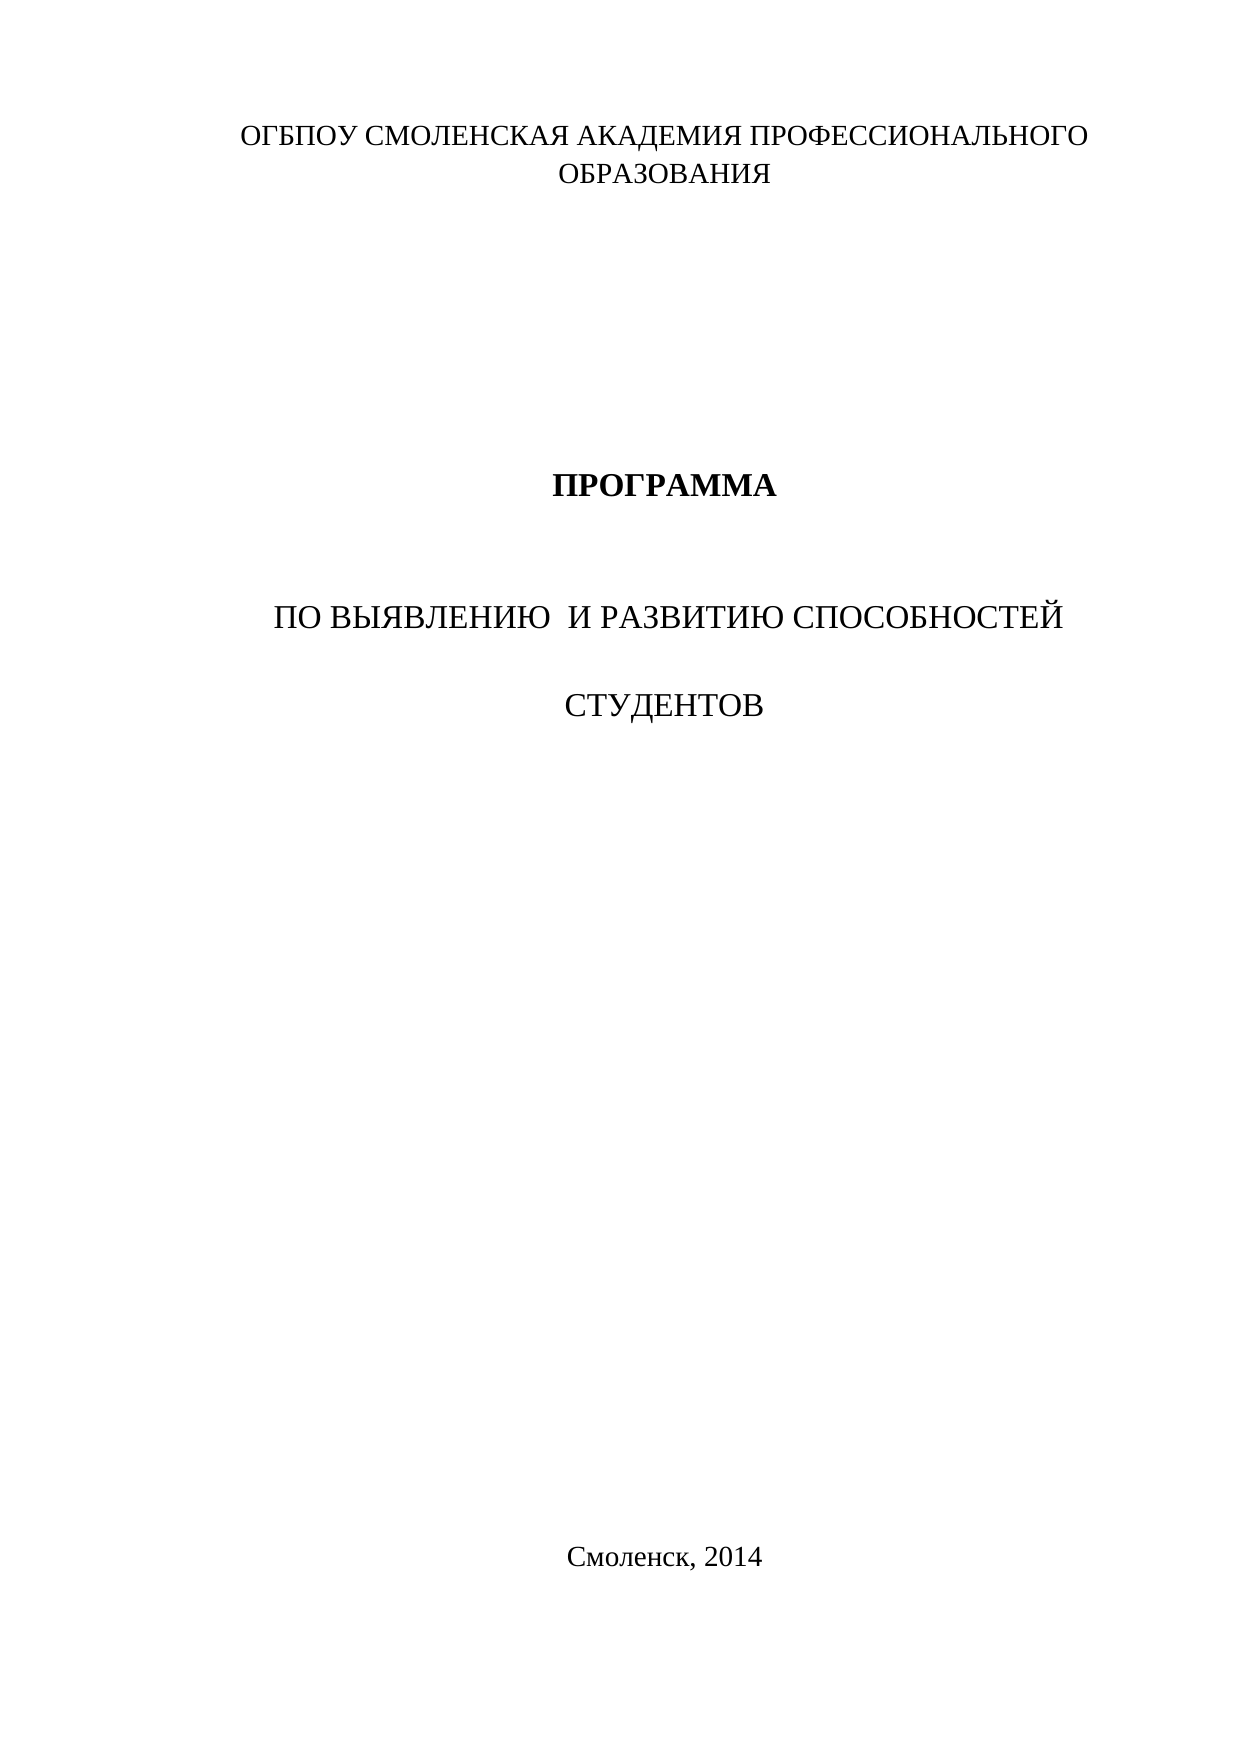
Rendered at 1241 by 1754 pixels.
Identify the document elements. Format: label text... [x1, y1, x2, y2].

text по выявлению и развитию способностей [177, 597, 1152, 636]
text ОГБПОУ Смоленская академия профессионального образования [177, 118, 1152, 190]
text Программа [177, 465, 1152, 503]
text Смоленск, 2014 [177, 1539, 1152, 1572]
text студентов [177, 685, 1152, 724]
